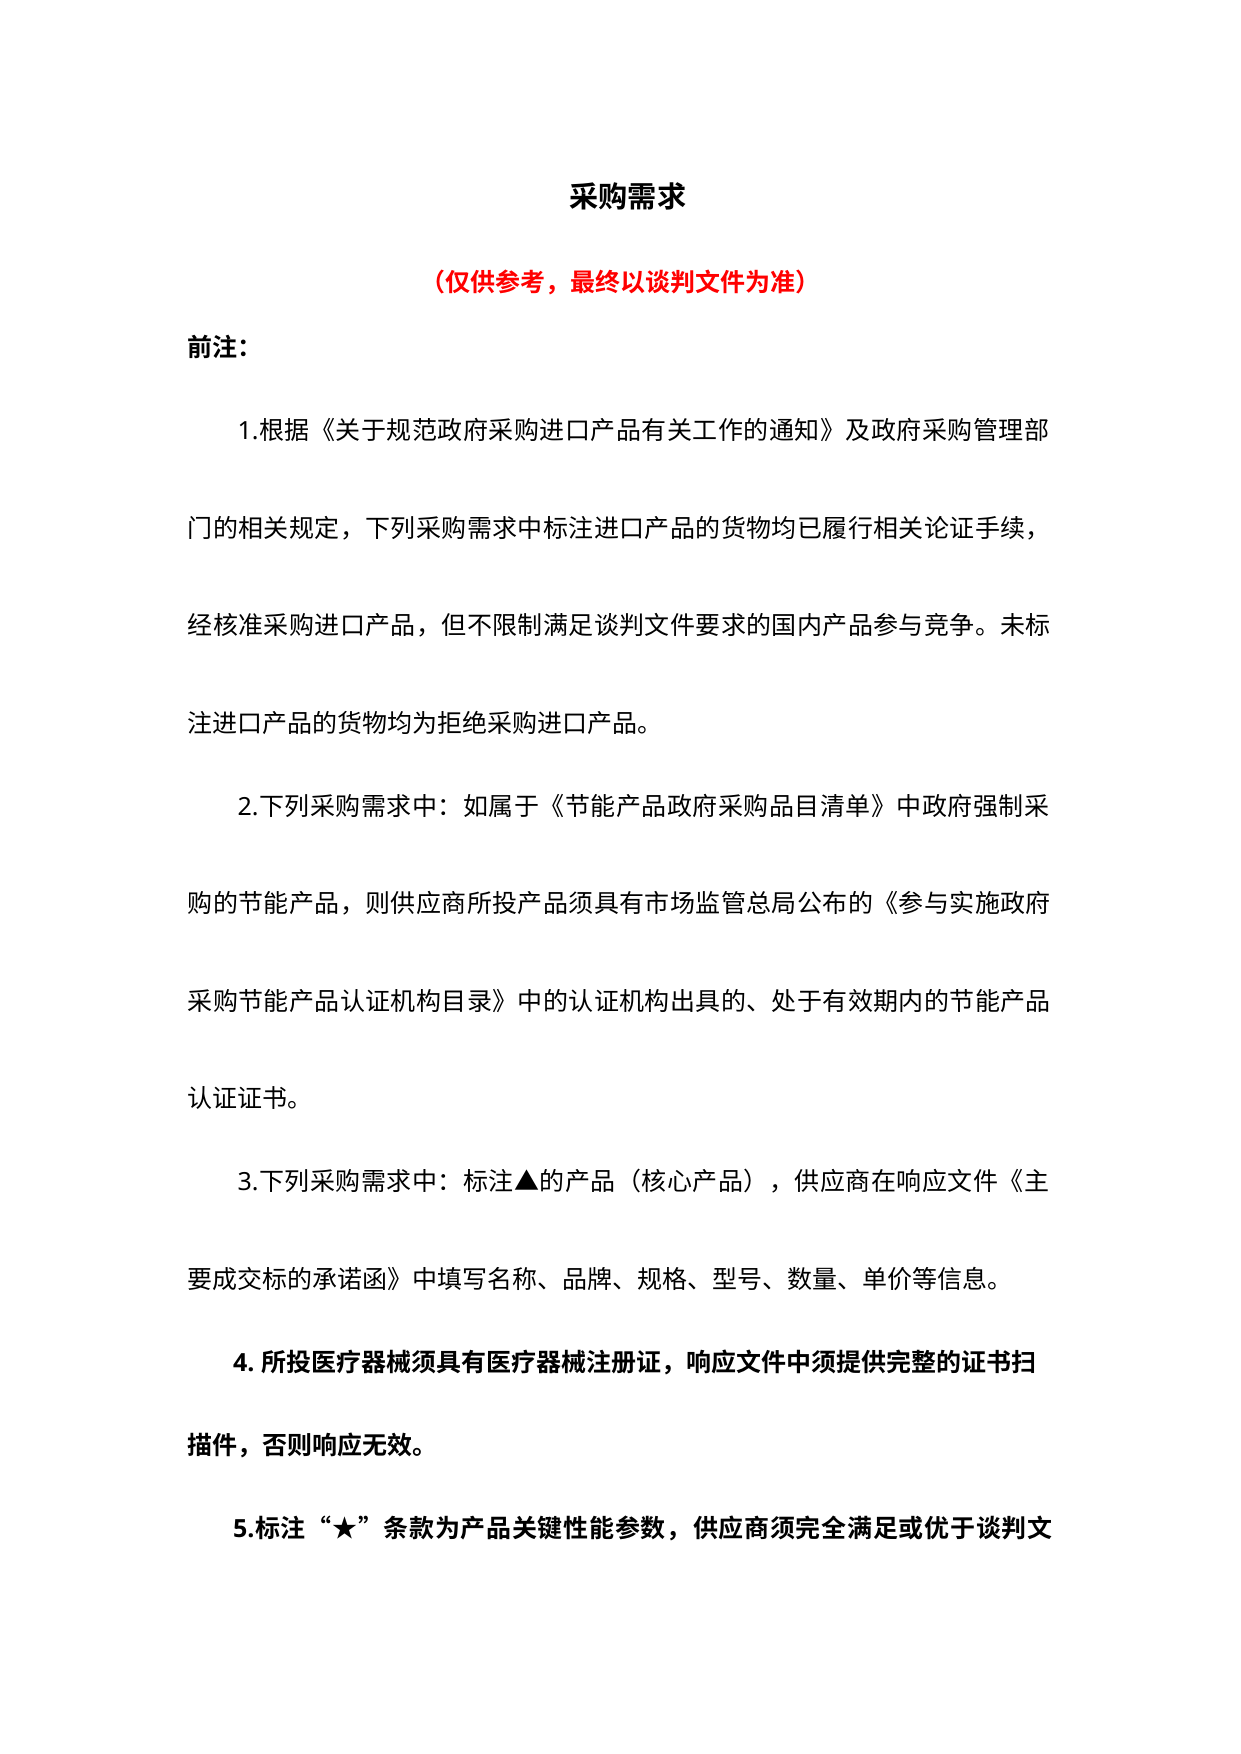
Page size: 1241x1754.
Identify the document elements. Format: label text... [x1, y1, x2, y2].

text 描件，否则响应无效。 [187, 1411, 1053, 1476]
text 1.根据《关于规范政府采购进口产品有关工作的通知》及政府采购管理部门的相关规定，下列采购需求中标注进口产品的货物均已履行相关论证手续，经核准采购进口产品，但不限制满足谈判文件要求的国内产品参与竞争。未标注进口产品的货物均为拒绝采购进口产品。 [187, 396, 1053, 754]
text 采购需求 [187, 162, 1053, 227]
text 3.下列采购需求中：标注▲的产品（核心产品），供应商在响应文件《主要成交标的承诺函》中填写名称、品牌、规格、型号、数量、单价等信息。 [187, 1147, 1053, 1310]
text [187, 1494, 1053, 1559]
text 前注： [187, 313, 1053, 378]
text 2.下列采购需求中：如属于《节能产品政府采购品目清单》中政府强制采购的节能产品，则供应商所投产品须具有市场监管总局公布的《参与实施政府采购节能产品认证机构目录》中的认证机构出具的、处于有效期内的节能产品认证证书。 [187, 772, 1053, 1129]
text （仅供参考，最终以谈判文件为准） [187, 248, 1053, 313]
text 4. 所投医疗器械须具有医疗器械注册证，响应文件中须提供完整的证书扫 [187, 1328, 1053, 1393]
